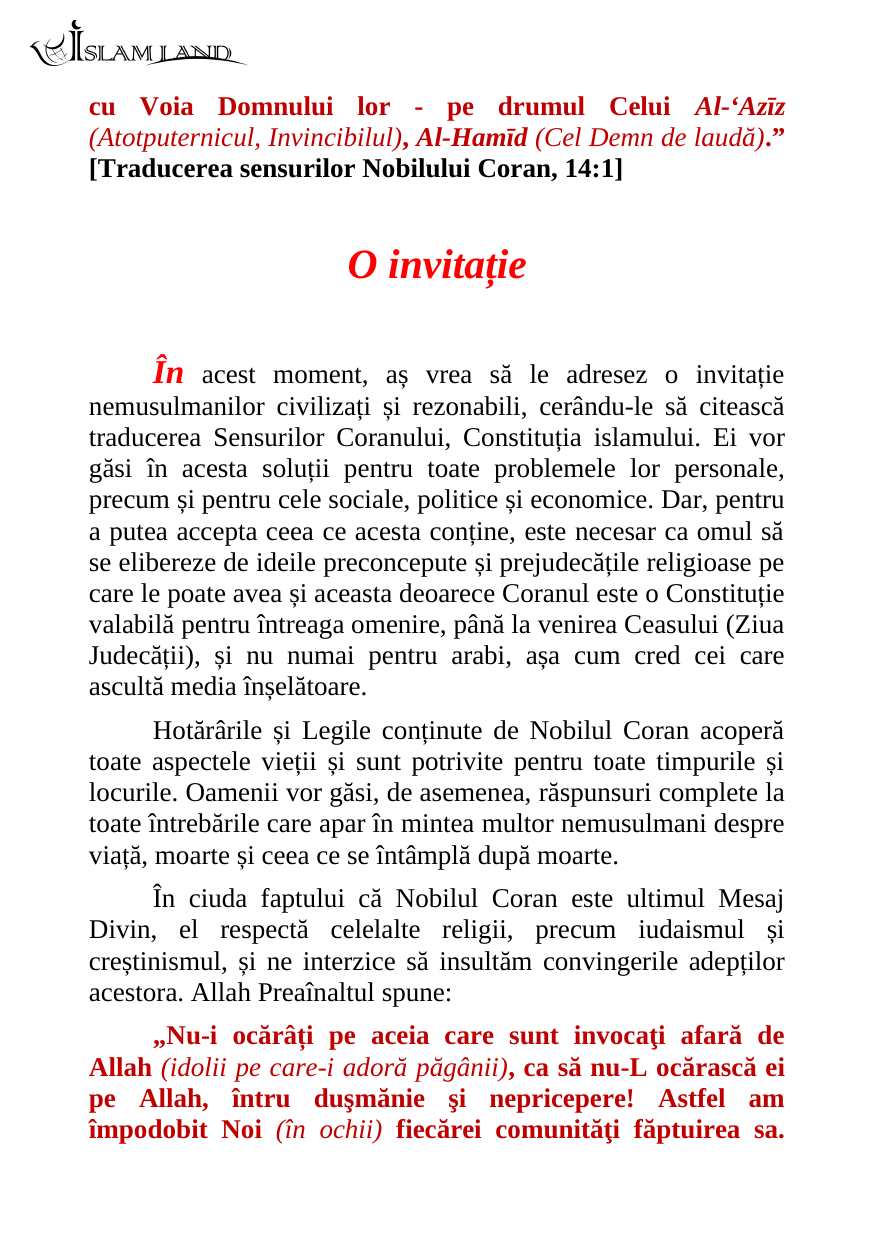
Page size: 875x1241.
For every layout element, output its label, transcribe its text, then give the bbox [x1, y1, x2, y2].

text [89, 90, 785, 184]
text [89, 1019, 785, 1144]
picture [29, 20, 249, 66]
text O invitație [89, 240, 785, 288]
text În acest moment, aș vrea să le adresez o invitație nemusulmanilor civilizați și rezonabili, cerându-le să citească traducerea Sensurilor Coranului, Constituția islamului. Ei vor găsi în acesta soluții pentru toate problemele lor personale, precum și pentru cele sociale, politice și economice. Dar, pentru a putea accepta ceea ce acesta conține, este necesar ca omul să se elibereze de ideile preconcepute și prejudecățile religioase pe care le poate avea și aceasta deoarece Coranul este o Constituție valabilă pentru întreaga omenire, până la venirea Ceasului (Ziua Judecății), și nu numai pentru arabi, așa cum cred cei care ascultă media înșelătoare. [89, 352, 785, 702]
text În ciuda faptului că Nobilul Coran este ultimul Mesaj Divin, el respectă celelalte religii, precum iudaismul și creștinismul, și ne interzice să insultăm convingerile adepților acestora. Allah Preaînaltul spune: [89, 882, 785, 1007]
text Hotărârile și Legile conținute de Nobilul Coran acoperă toate aspectele vieții și sunt potrivite pentru toate timpurile și locurile. Oamenii vor găsi, de asemenea, răspunsuri complete la toate întrebările care apar în mintea multor nemusulmani despre viață, moarte și ceea ce se întâmplă după moarte. [89, 714, 785, 870]
